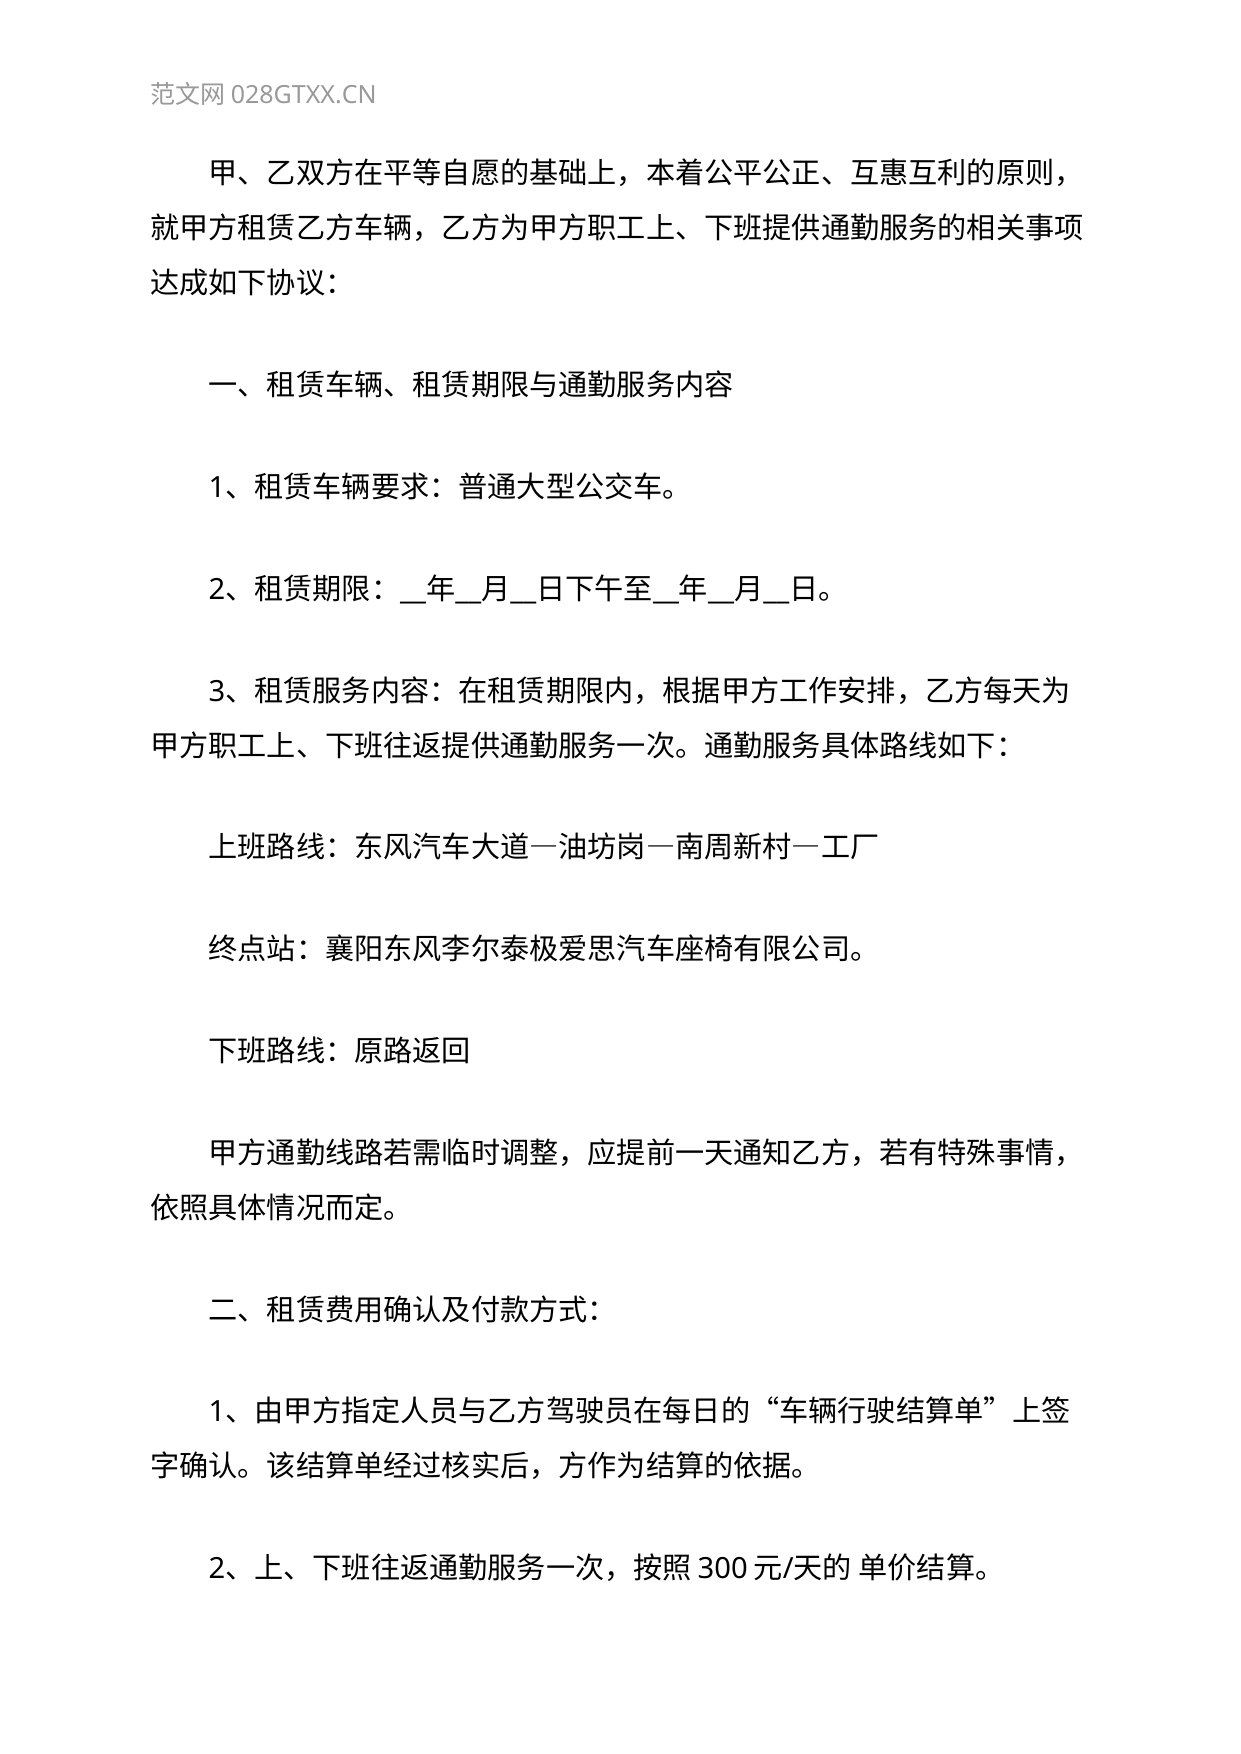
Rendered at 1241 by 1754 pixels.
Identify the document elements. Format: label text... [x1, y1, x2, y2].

text 终点站：襄阳东风李尔泰极爱思汽车座椅有限公司。 [150, 926, 1090, 968]
text 一、租赁车辆、租赁期限与通勤服务内容 [150, 362, 1090, 404]
text 1、由甲方指定人员与乙方驾驶员在每日的“车辆行驶结算单”上签字确认。该结算单经过核实后，方作为结算的依据。 [150, 1388, 1090, 1485]
text 二、租赁费用确认及付款方式： [150, 1286, 1090, 1328]
text 甲方通勤线路若需临时调整，应提前一天通知乙方，若有特殊事情，依照具体情况而定。 [150, 1129, 1090, 1227]
text 1、租赁车辆要求：普通大型公交车。 [150, 463, 1090, 506]
text 2、上、下班往返通勤服务一次，按照300元/天的 单价结算。 [150, 1544, 1090, 1587]
text 3、租赁服务内容：在租赁期限内，根据甲方工作安排，乙方每天为甲方职工上、下班往返提供通勤服务一次。通勤服务具体路线如下： [150, 667, 1090, 764]
text 下班路线：原路返回 [150, 1028, 1090, 1070]
text 上班路线：东风汽车大道—油坊岗—南周新村—工厂 [150, 824, 1090, 866]
text 2、租赁期限：__年__月__日下午至__年__月__日。 [150, 565, 1090, 608]
text 甲、乙双方在平等自愿的基础上，本着公平公正、互惠互利的原则，就甲方租赁乙方车辆，乙方为甲方职工上、下班提供通勤服务的相关事项达成如下协议： [150, 150, 1090, 302]
